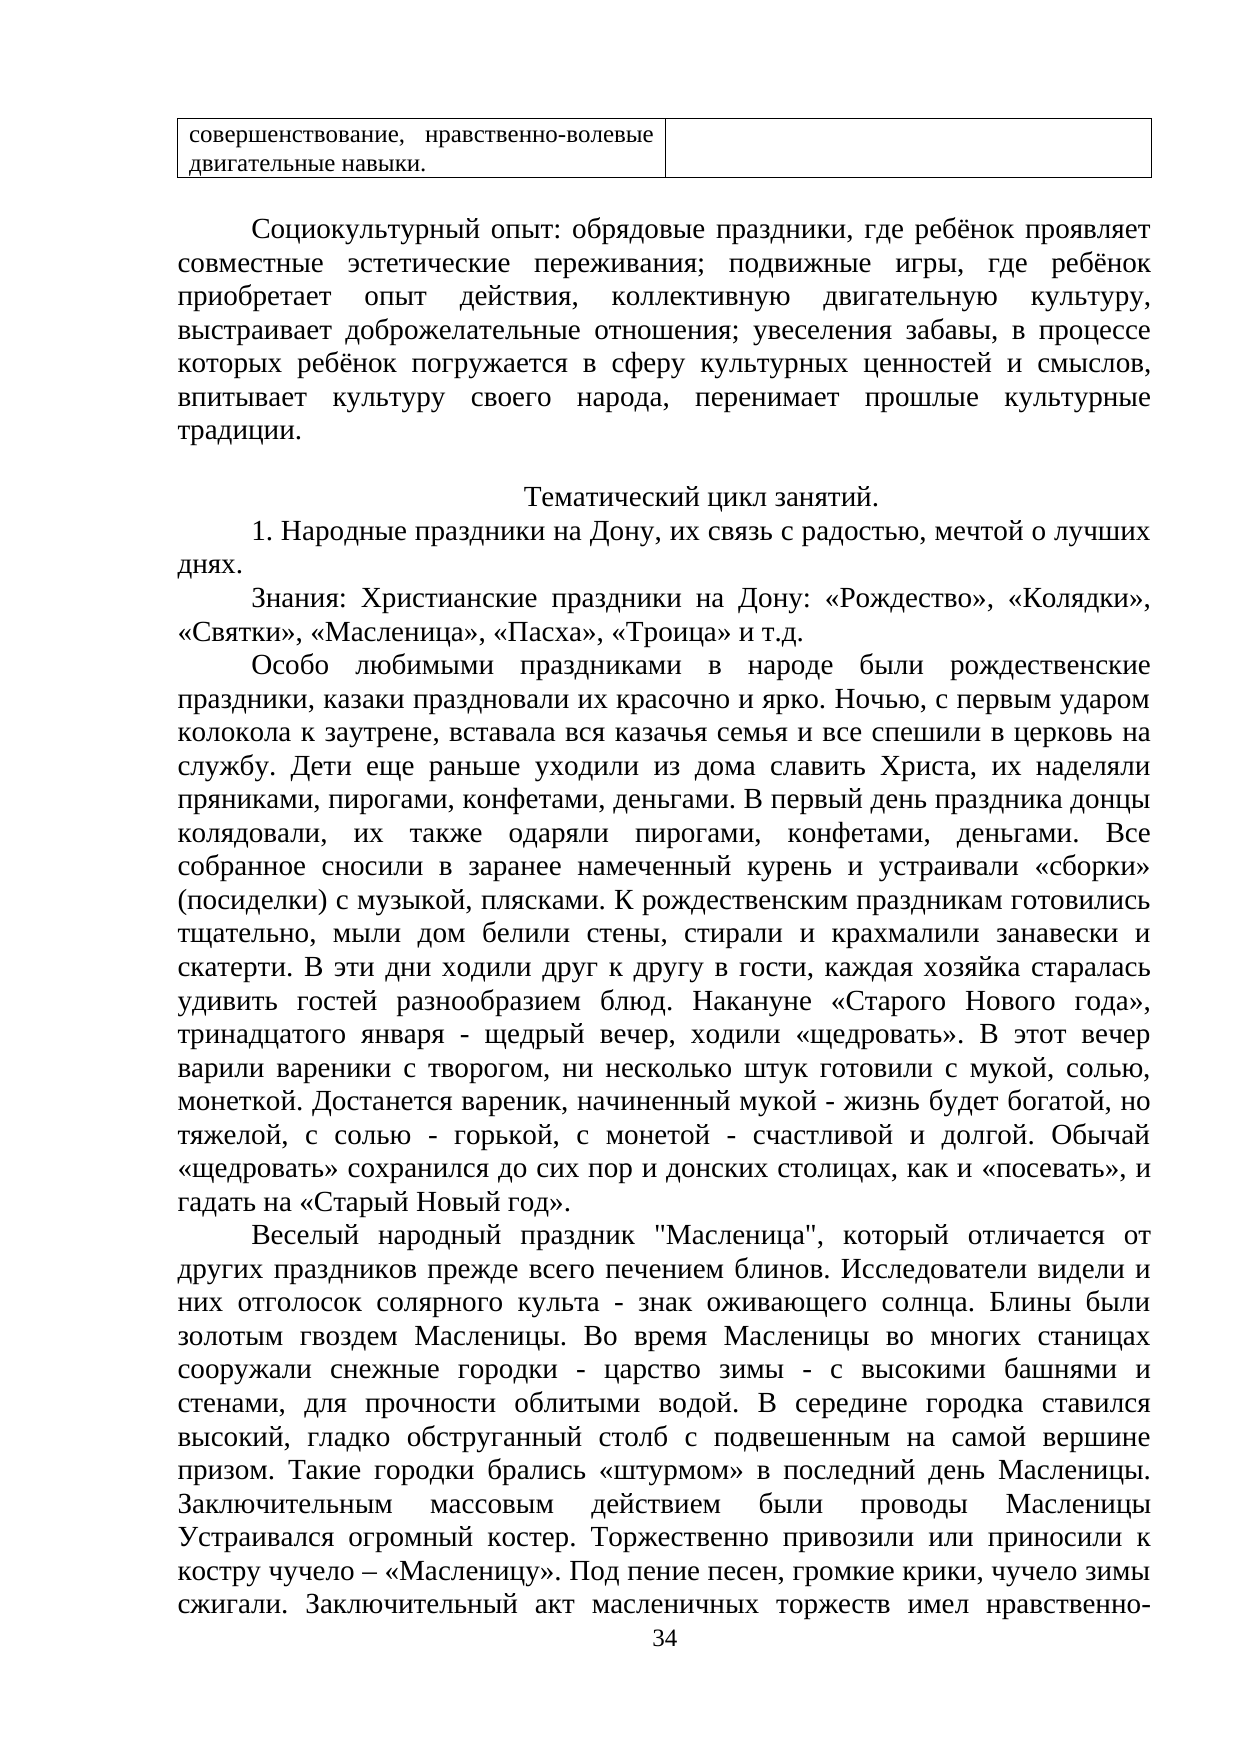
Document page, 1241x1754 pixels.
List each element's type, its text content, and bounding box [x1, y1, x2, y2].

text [177, 1217, 1152, 1620]
text Социокультурный опыт: обрядовые праздники, где ребёнок проявляет совместные эстетические переживания; подвижные игры, где ребёнок приобретает опыт действия, коллективную двигательную культуру, выстраивает доброжелательные отношения; увеселения забавы, в процессе которых ребёнок погружается в сферу культурных ценностей и смыслов, впитывает культуру своего народа, перенимает прошлые культурные традиции. [177, 211, 1152, 446]
text 1. Народные праздники на Дону, их связь с радостью, мечтой о лучших днях. [177, 513, 1152, 580]
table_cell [178, 119, 665, 177]
text Тематический цикл занятий. [177, 479, 1152, 513]
text Особо любимыми праздниками в народе были рождественские праздники, казаки праздновали их красочно и ярко. Ночью, с первым ударом колокола к заутрене, вставала вся казачья семья и все спешили в церковь на службу. Дети еще раньше уходили из дома славить Христа, их наделяли пряниками, пирогами, конфетами, деньгами. В первый день праздника донцы колядовали, их также одаряли пирогами, конфетами, деньгами. Все собранное сносили в заранее намеченный курень и устраивали «сборки» (посиделки) с музыкой, плясками. К рождественским праздникам готовились тщательно, мыли дом белили стены, стирали и крахмалили занавески и скатерти. В эти дни ходили друг к другу в гости, каждая хозяйка старалась удивить гостей разнообразием блюд. Накануне «Старого Нового года», тринадцатого января - щедрый вечер, ходили «щедровать». В этот вечер варили вареники с творогом, ни несколько штук готовили с мукой, солью, монеткой. Достанется вареник, начиненный мукой - жизнь будет богатой, но тяжелой, с солью - горькой, с монетой - счастливой и долгой. Обычай «щедровать» сохранился до сих пор и донских столицах, как и «посевать», и гадать на «Старый Новый год». [177, 647, 1152, 1217]
text Знания: Христианские праздники на Дону: «Рождество», «Колядки», «Святки», «Масленица», «Пасха», «Троица» и т.д. [177, 580, 1152, 647]
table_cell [666, 119, 1151, 177]
